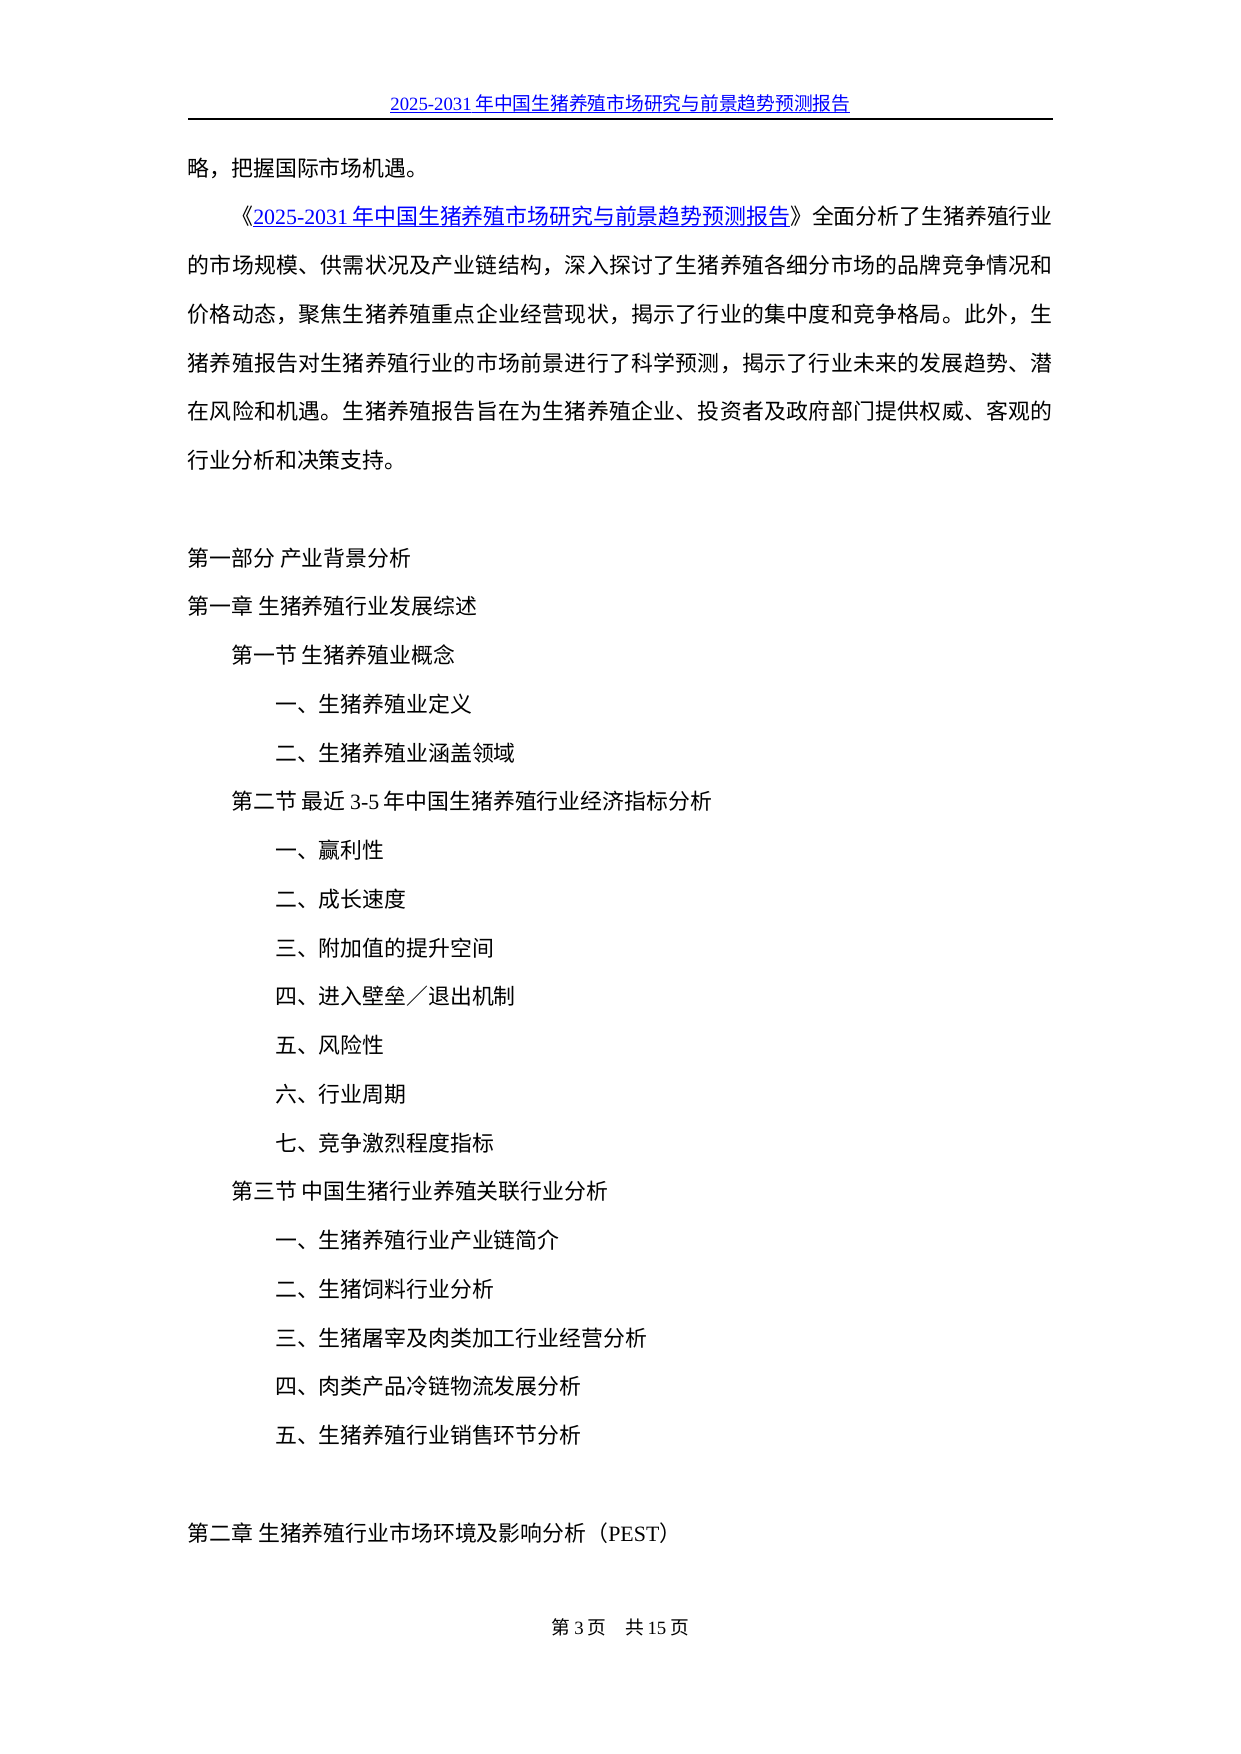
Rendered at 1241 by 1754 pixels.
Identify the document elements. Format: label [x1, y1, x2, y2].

text [187, 150, 1053, 1548]
